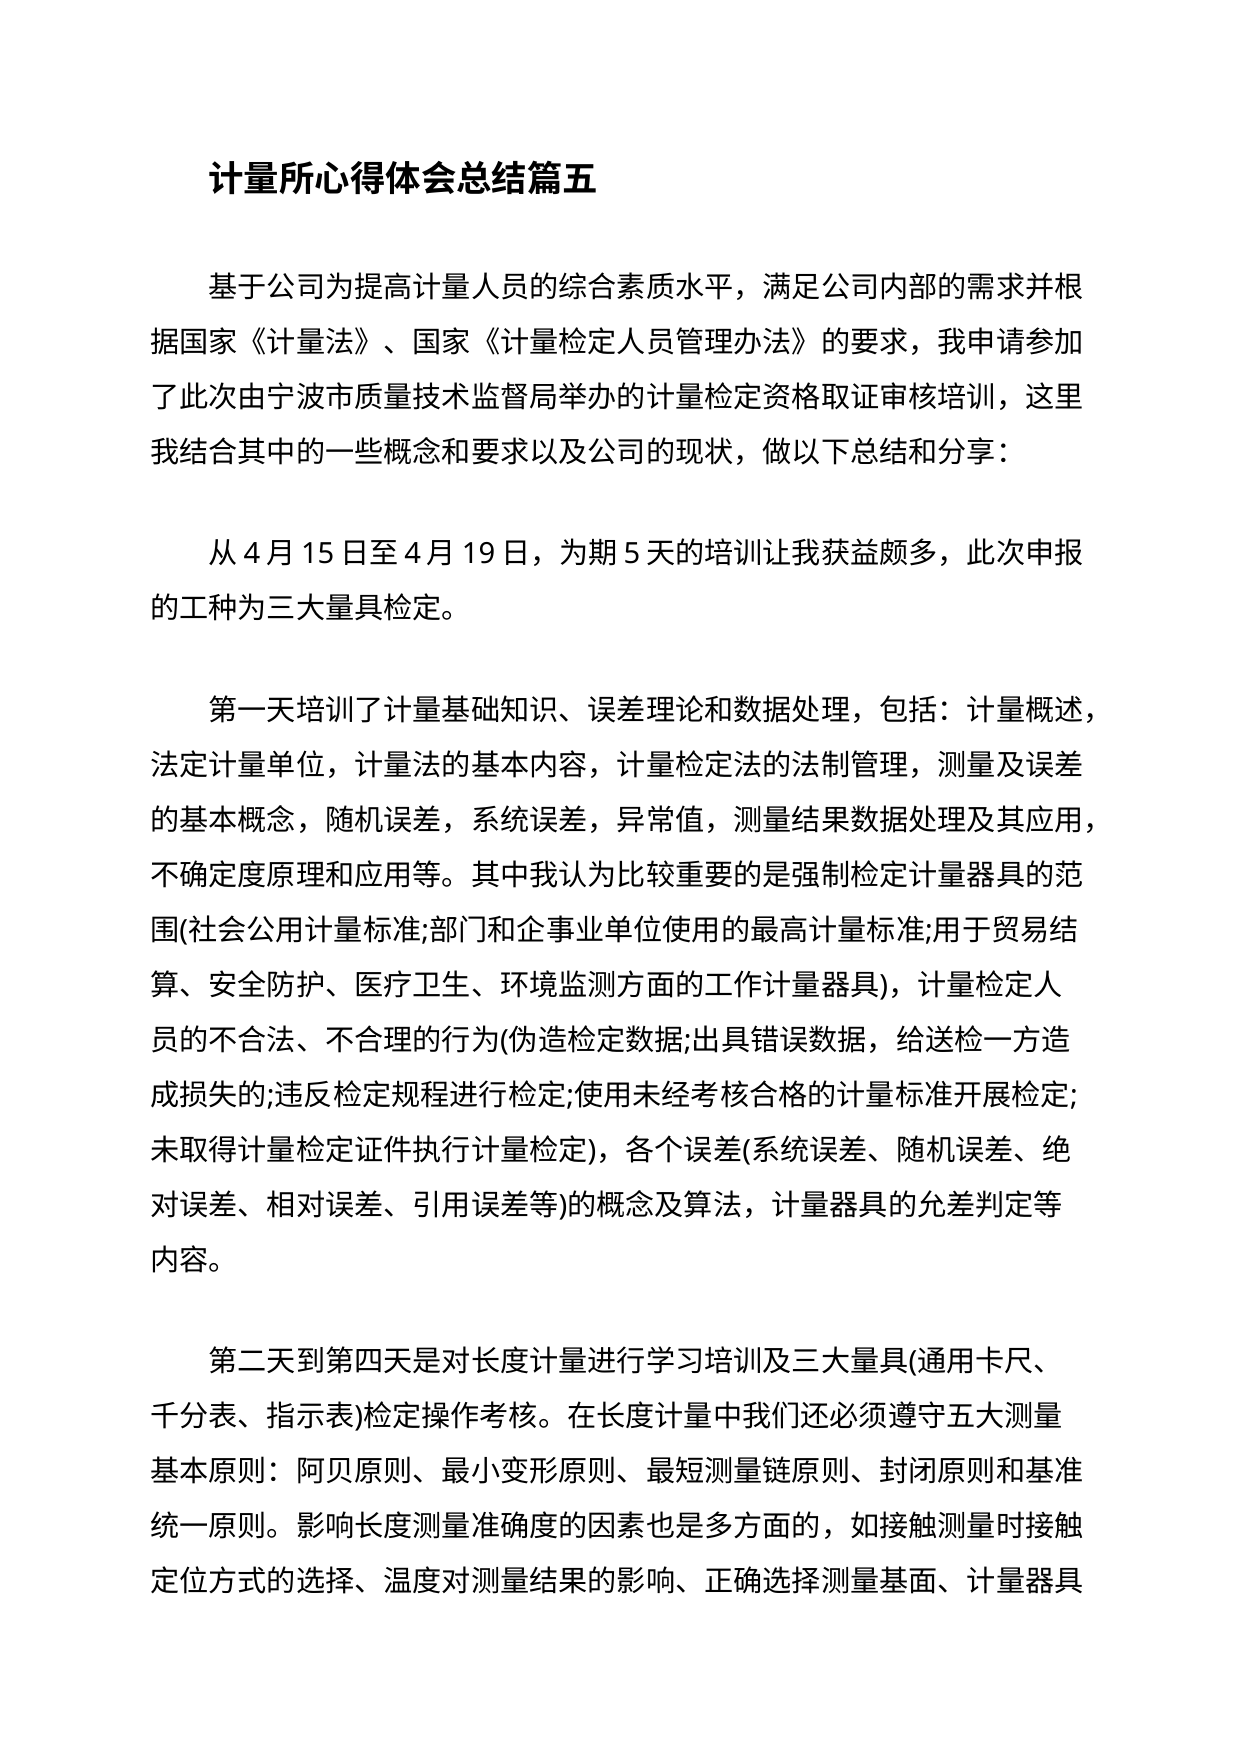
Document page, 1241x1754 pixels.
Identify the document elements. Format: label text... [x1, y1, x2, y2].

text 第一天培训了计量基础知识、误差理论和数据处理，包括：计量概述，法定计量单位，计量法的基本内容，计量检定法的法制管理，测量及误差的基本概念，随机误差，系统误差，异常值，测量结果数据处理及其应用，不确定度原理和应用等。其中我认为比较重要的是强制检定计量器具的范围(社会公用计量标准;部门和企事业单位使用的最高计量标准;用于贸易结算、安全防护、医疗卫生、环境监测方面的工作计量器具)，计量检定人员的不合法、不合理的行为(伪造检定数据;出具错误数据，给送检一方造成损失的;违反检定规程进行检定;使用未经考核合格的计量标准开展检定;未取得计量检定证件执行计量检定)，各个误差(系统误差、随机误差、绝对误差、相对误差、引用误差等)的概念及算法，计量器具的允差判定等内容。 [150, 687, 1090, 1278]
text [150, 1338, 1090, 1600]
text 基于公司为提高计量人员的综合素质水平，满足公司内部的需求并根据国家《计量法》、国家《计量检定人员管理办法》的要求，我申请参加了此次由宁波市质量技术监督局举办的计量检定资格取证审核培训，这里我结合其中的一些概念和要求以及公司的现状，做以下总结和分享： [150, 263, 1090, 470]
text 从4月15日至4月19日，为期5天的培训让我获益颇多，此次申报的工种为三大量具检定。 [150, 530, 1090, 627]
text 计量所心得体会总结篇五 [150, 150, 1090, 201]
